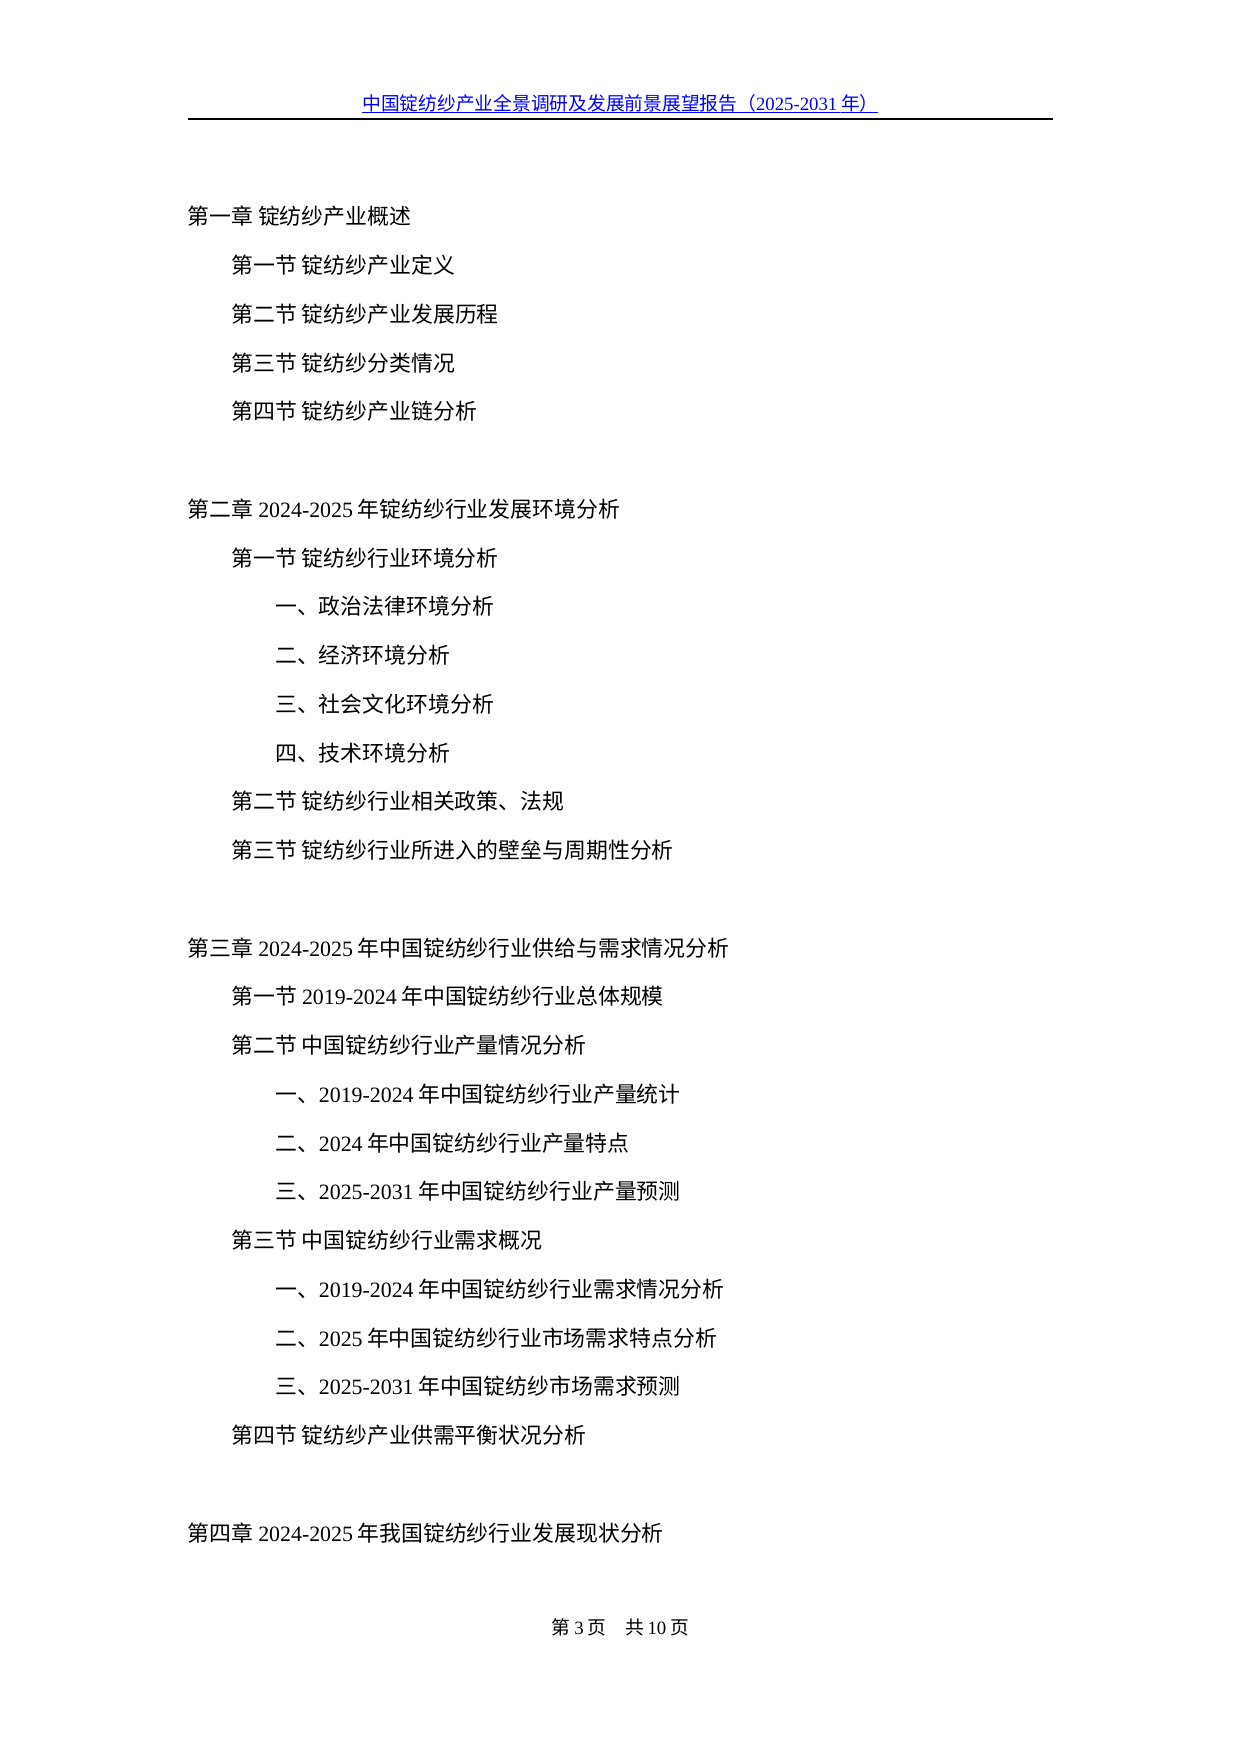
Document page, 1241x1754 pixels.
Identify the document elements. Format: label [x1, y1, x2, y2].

text [187, 150, 1053, 1548]
